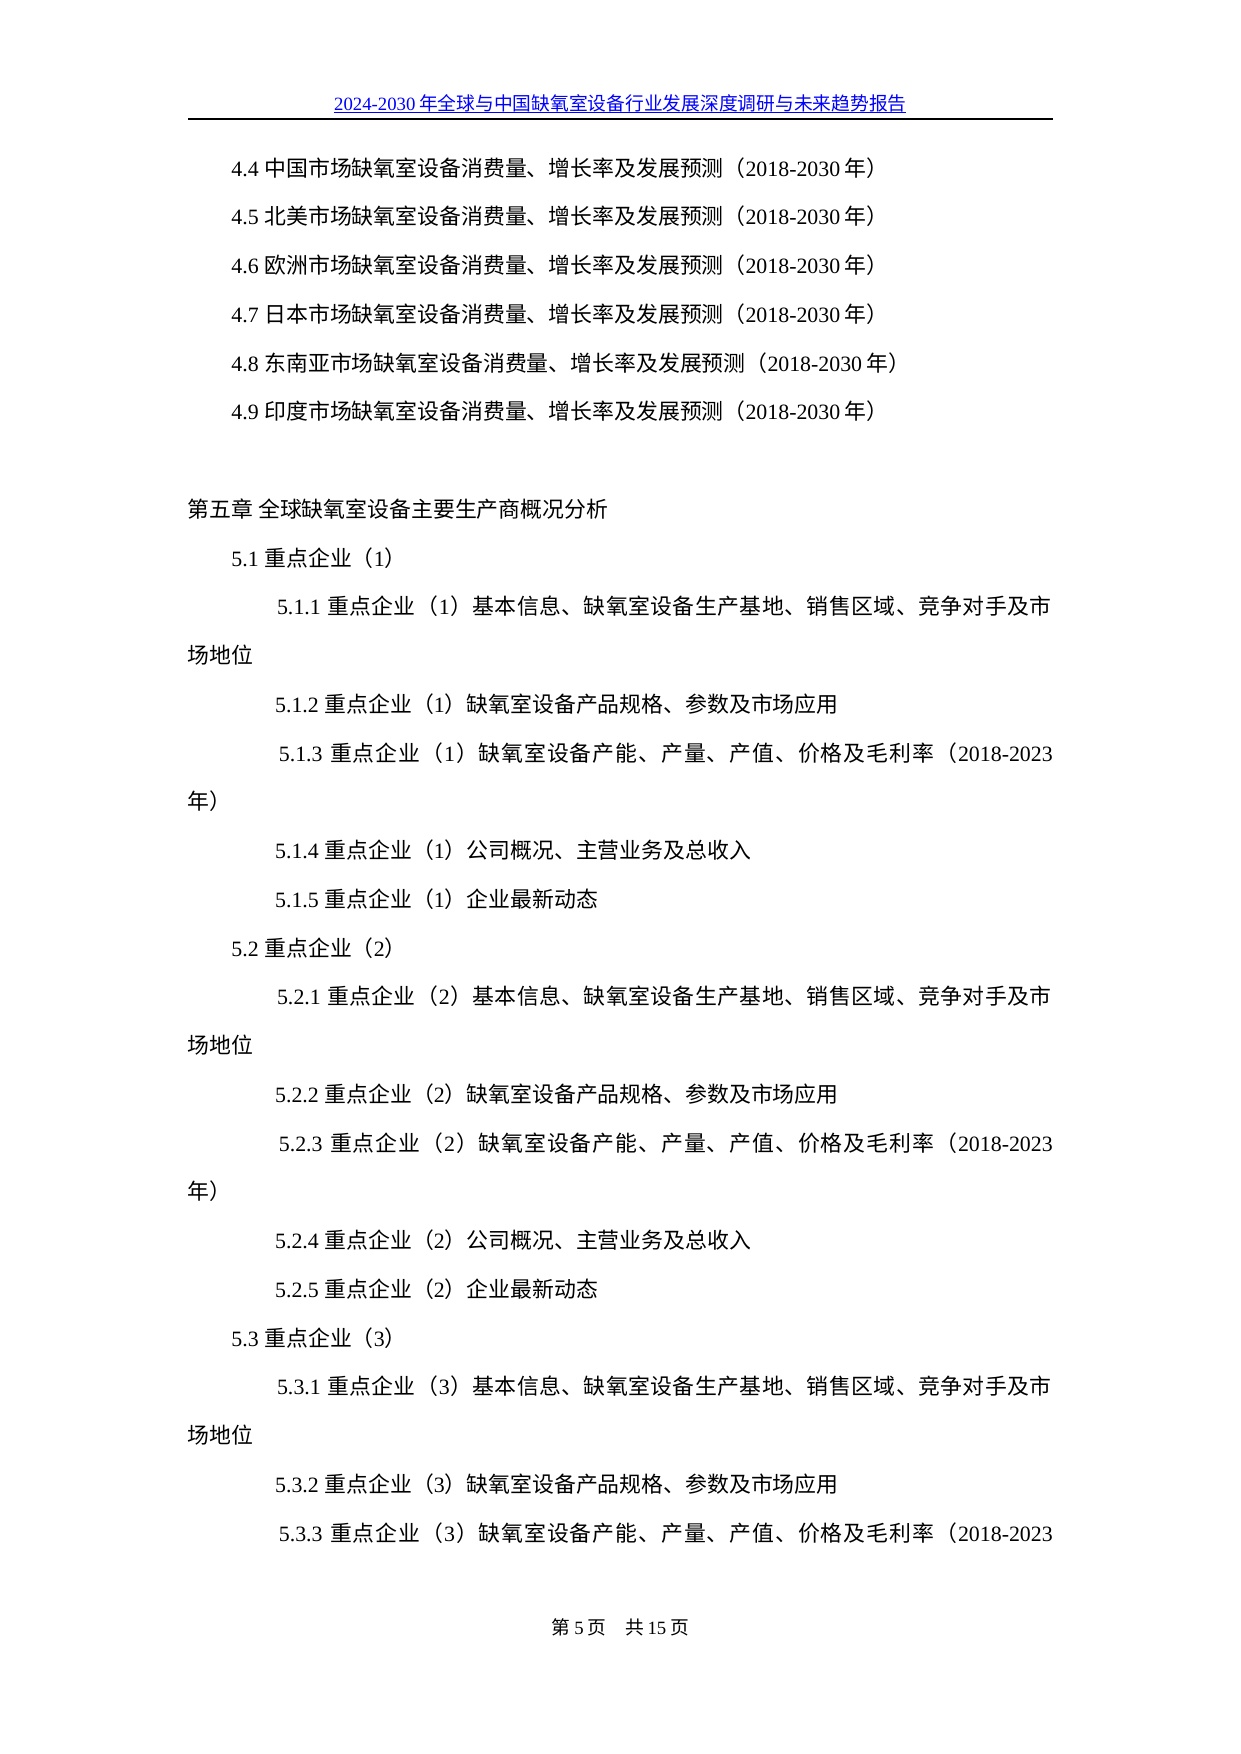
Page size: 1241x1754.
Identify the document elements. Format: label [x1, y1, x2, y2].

text [187, 150, 1053, 1548]
